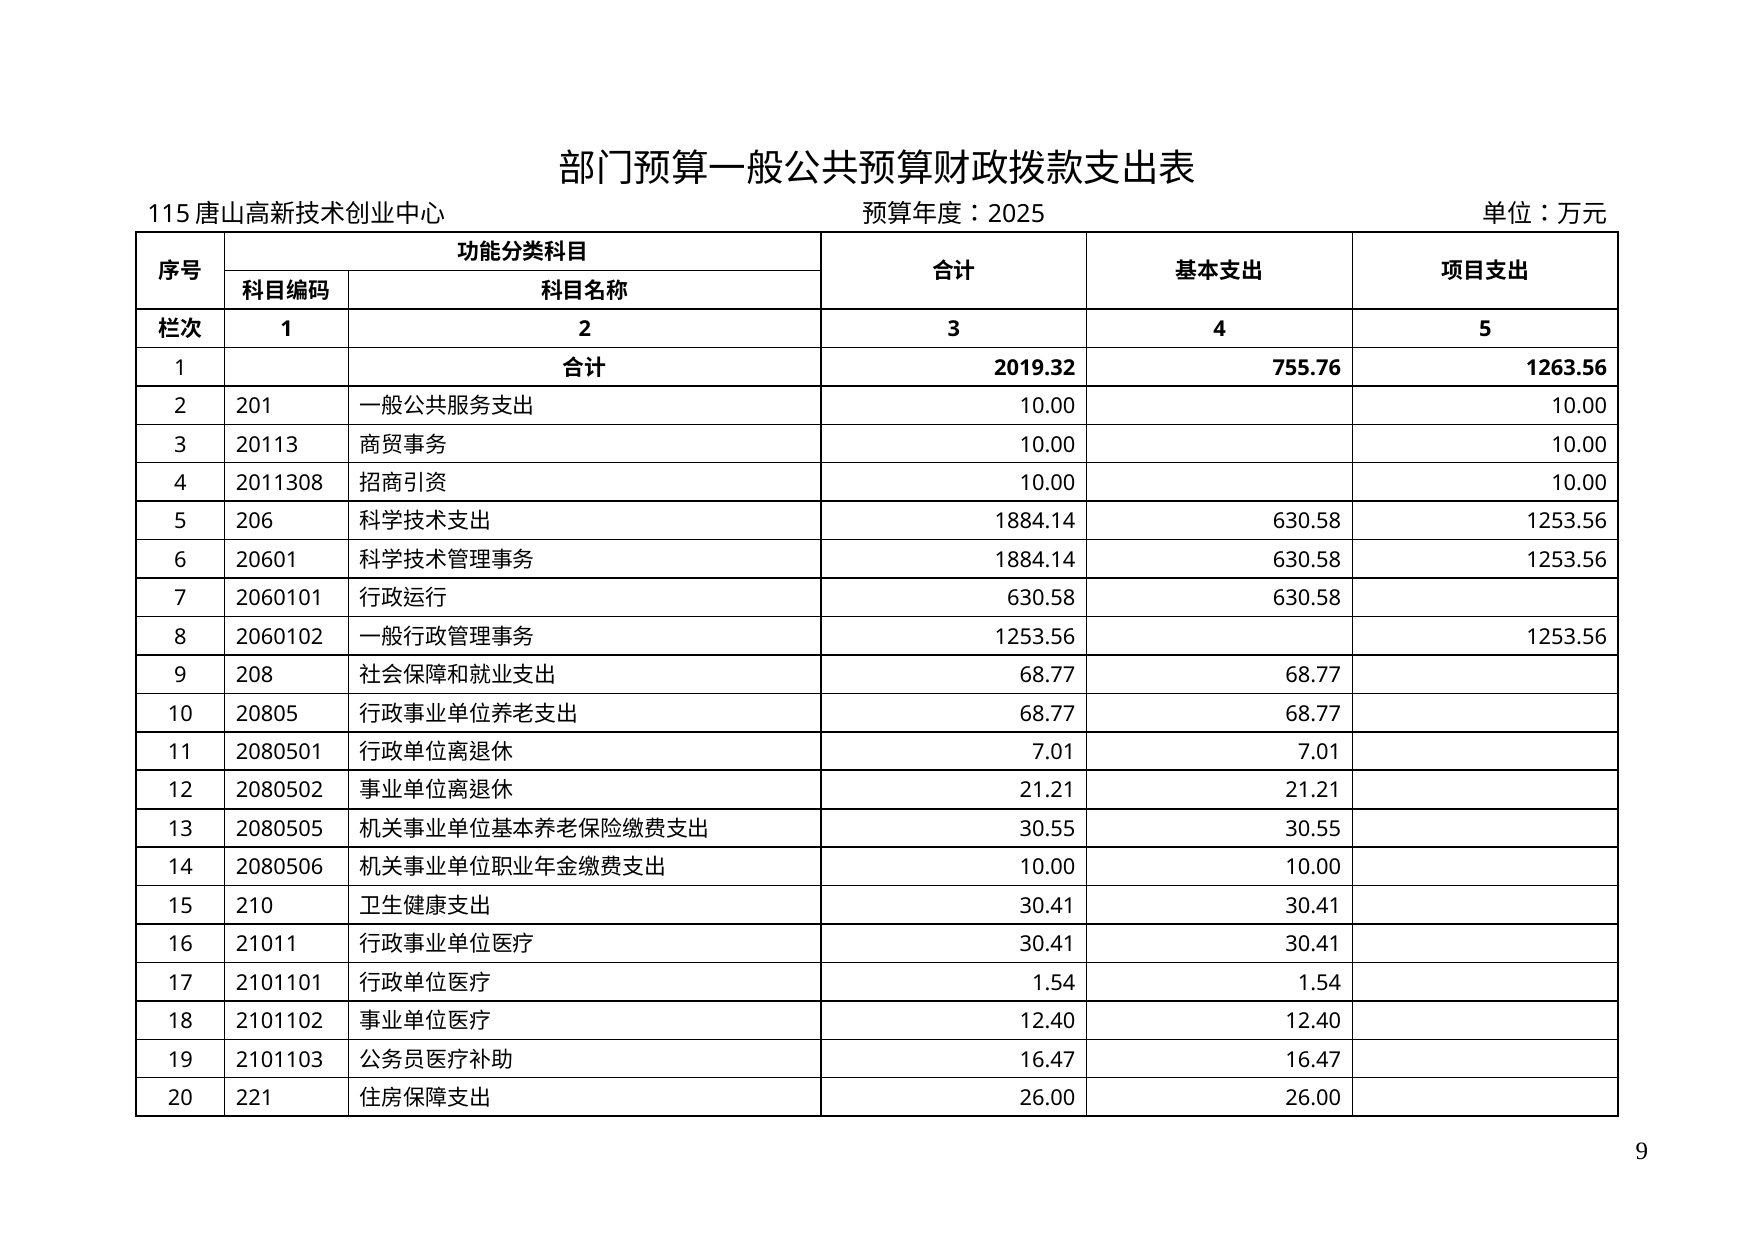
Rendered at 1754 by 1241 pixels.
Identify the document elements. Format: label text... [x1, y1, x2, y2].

table_cell 住房保障支出 [349, 1078, 820, 1115]
table_cell [1087, 463, 1352, 500]
table_cell 科目名称 [349, 271, 820, 308]
table_cell 210 [225, 886, 348, 923]
table_cell 事业单位医疗 [349, 1002, 820, 1038]
table_cell 17 [137, 963, 224, 1000]
table_cell 9 [137, 656, 224, 692]
table_cell 30.41 [822, 886, 1086, 923]
table_cell 行政事业单位养老支出 [349, 694, 820, 731]
table_cell 30.41 [1087, 925, 1352, 962]
table_cell 4 [1087, 310, 1352, 347]
table_cell 30.41 [822, 925, 1086, 962]
table_cell 1 [137, 348, 224, 385]
table_cell 1253.56 [822, 617, 1086, 654]
table_cell 科目编码 [225, 271, 348, 308]
table_cell 序号 [137, 233, 224, 308]
table_cell 机关事业单位基本养老保险缴费支出 [349, 810, 820, 846]
table_header 单位：万元 [1087, 195, 1617, 231]
table_cell 12.40 [1087, 1002, 1352, 1038]
table_cell 18 [137, 1002, 224, 1038]
table_cell [1353, 925, 1617, 962]
table_cell 行政事业单位医疗 [349, 925, 820, 962]
table_cell 8 [137, 617, 224, 654]
table_cell 26.00 [822, 1078, 1086, 1115]
table_header 预算年度：2025 [822, 195, 1086, 231]
table_cell 行政单位离退休 [349, 733, 820, 769]
table_cell 1 [225, 310, 348, 347]
table_cell 1884.14 [822, 502, 1086, 539]
table_cell [1353, 848, 1617, 885]
table_cell 20805 [225, 694, 348, 731]
table_cell 5 [137, 502, 224, 539]
table_cell 7.01 [822, 733, 1086, 769]
table_cell 1253.56 [1353, 617, 1617, 654]
table_cell 755.76 [1087, 348, 1352, 385]
table_cell [1353, 656, 1617, 692]
table_cell 30.55 [822, 810, 1086, 846]
table_cell 10.00 [822, 425, 1086, 462]
table_cell 1253.56 [1353, 502, 1617, 539]
table_cell 行政运行 [349, 579, 820, 616]
table_cell 201 [225, 387, 348, 423]
text 部门预算一般公共预算财政拨款支出表 [106, 142, 1648, 193]
table_cell 221 [225, 1078, 348, 1115]
table_cell [1353, 733, 1617, 769]
table_cell 10.00 [1353, 425, 1617, 462]
table_cell 630.58 [1087, 579, 1352, 616]
table_cell 2080501 [225, 733, 348, 769]
table_cell [1353, 771, 1617, 808]
table_cell 30.55 [1087, 810, 1352, 846]
table_cell 招商引资 [349, 463, 820, 500]
table_cell 10 [137, 694, 224, 731]
table_cell [1353, 1078, 1617, 1115]
table_cell 10.00 [1353, 387, 1617, 423]
table_cell 630.58 [822, 579, 1086, 616]
table_cell [1087, 617, 1352, 654]
table_cell 16.47 [822, 1040, 1086, 1077]
table_cell [1353, 963, 1617, 1000]
table_cell 合计 [822, 233, 1086, 308]
table_cell 7 [137, 579, 224, 616]
table_cell 14 [137, 848, 224, 885]
table_cell 11 [137, 733, 224, 769]
table_header 115唐山高新技术创业中心 [137, 195, 820, 231]
table_cell 7.01 [1087, 733, 1352, 769]
table_cell 26.00 [1087, 1078, 1352, 1115]
table_cell 10.00 [822, 848, 1086, 885]
table_cell 630.58 [1087, 540, 1352, 577]
table_cell 20113 [225, 425, 348, 462]
table_cell [1353, 694, 1617, 731]
table_cell 68.77 [822, 694, 1086, 731]
table_cell 2060101 [225, 579, 348, 616]
table_cell 68.77 [822, 656, 1086, 692]
table_cell 208 [225, 656, 348, 692]
table_cell 科学技术支出 [349, 502, 820, 539]
table_cell 4 [137, 463, 224, 500]
table_cell 功能分类科目 [225, 233, 820, 270]
table_cell 2 [137, 387, 224, 423]
table_cell [1087, 425, 1352, 462]
table_cell 科学技术管理事务 [349, 540, 820, 577]
table_cell 3 [137, 425, 224, 462]
table_cell 事业单位离退休 [349, 771, 820, 808]
table_cell 2011308 [225, 463, 348, 500]
table_cell 16.47 [1087, 1040, 1352, 1077]
table_cell 1.54 [1087, 963, 1352, 1000]
table_cell 卫生健康支出 [349, 886, 820, 923]
table_cell 2080506 [225, 848, 348, 885]
table_cell 19 [137, 1040, 224, 1077]
table_cell 公务员医疗补助 [349, 1040, 820, 1077]
table_cell [1353, 810, 1617, 846]
table_cell 1884.14 [822, 540, 1086, 577]
table_cell 68.77 [1087, 656, 1352, 692]
table_cell 社会保障和就业支出 [349, 656, 820, 692]
table_cell 商贸事务 [349, 425, 820, 462]
table_cell 一般行政管理事务 [349, 617, 820, 654]
table_cell 12 [137, 771, 224, 808]
table_cell 行政单位医疗 [349, 963, 820, 1000]
table_cell [1353, 579, 1617, 616]
table_cell 2060102 [225, 617, 348, 654]
table_cell [225, 348, 348, 385]
table_cell 机关事业单位职业年金缴费支出 [349, 848, 820, 885]
table_cell 2080502 [225, 771, 348, 808]
table_cell 12.40 [822, 1002, 1086, 1038]
table_cell 项目支出 [1353, 233, 1617, 308]
table_cell [1353, 886, 1617, 923]
table_cell 30.41 [1087, 886, 1352, 923]
table_cell 21.21 [822, 771, 1086, 808]
table_cell 2080505 [225, 810, 348, 846]
table_cell 2101101 [225, 963, 348, 1000]
table_cell [1087, 387, 1352, 423]
table_cell 2 [349, 310, 820, 347]
table_cell 15 [137, 886, 224, 923]
table_cell 10.00 [822, 463, 1086, 500]
table_cell 68.77 [1087, 694, 1352, 731]
table_cell [1353, 1002, 1617, 1038]
table_cell 10.00 [822, 387, 1086, 423]
table_cell [1353, 1040, 1617, 1077]
table_cell 2019.32 [822, 348, 1086, 385]
table_cell 2101102 [225, 1002, 348, 1038]
table_cell 206 [225, 502, 348, 539]
table_cell 一般公共服务支出 [349, 387, 820, 423]
table_cell 10.00 [1353, 463, 1617, 500]
table_cell 6 [137, 540, 224, 577]
table_cell 栏次 [137, 310, 224, 347]
table_cell 合计 [349, 348, 820, 385]
table_cell 1263.56 [1353, 348, 1617, 385]
table_cell 20601 [225, 540, 348, 577]
table_cell 630.58 [1087, 502, 1352, 539]
table_cell 10.00 [1087, 848, 1352, 885]
table_cell 2101103 [225, 1040, 348, 1077]
table_cell 16 [137, 925, 224, 962]
table_cell 5 [1353, 310, 1617, 347]
table_cell 1253.56 [1353, 540, 1617, 577]
table_cell 21011 [225, 925, 348, 962]
table_cell 13 [137, 810, 224, 846]
table_cell 基本支出 [1087, 233, 1352, 308]
table_cell 21.21 [1087, 771, 1352, 808]
table_cell 20 [137, 1078, 224, 1115]
table_cell 1.54 [822, 963, 1086, 1000]
table_cell 3 [822, 310, 1086, 347]
